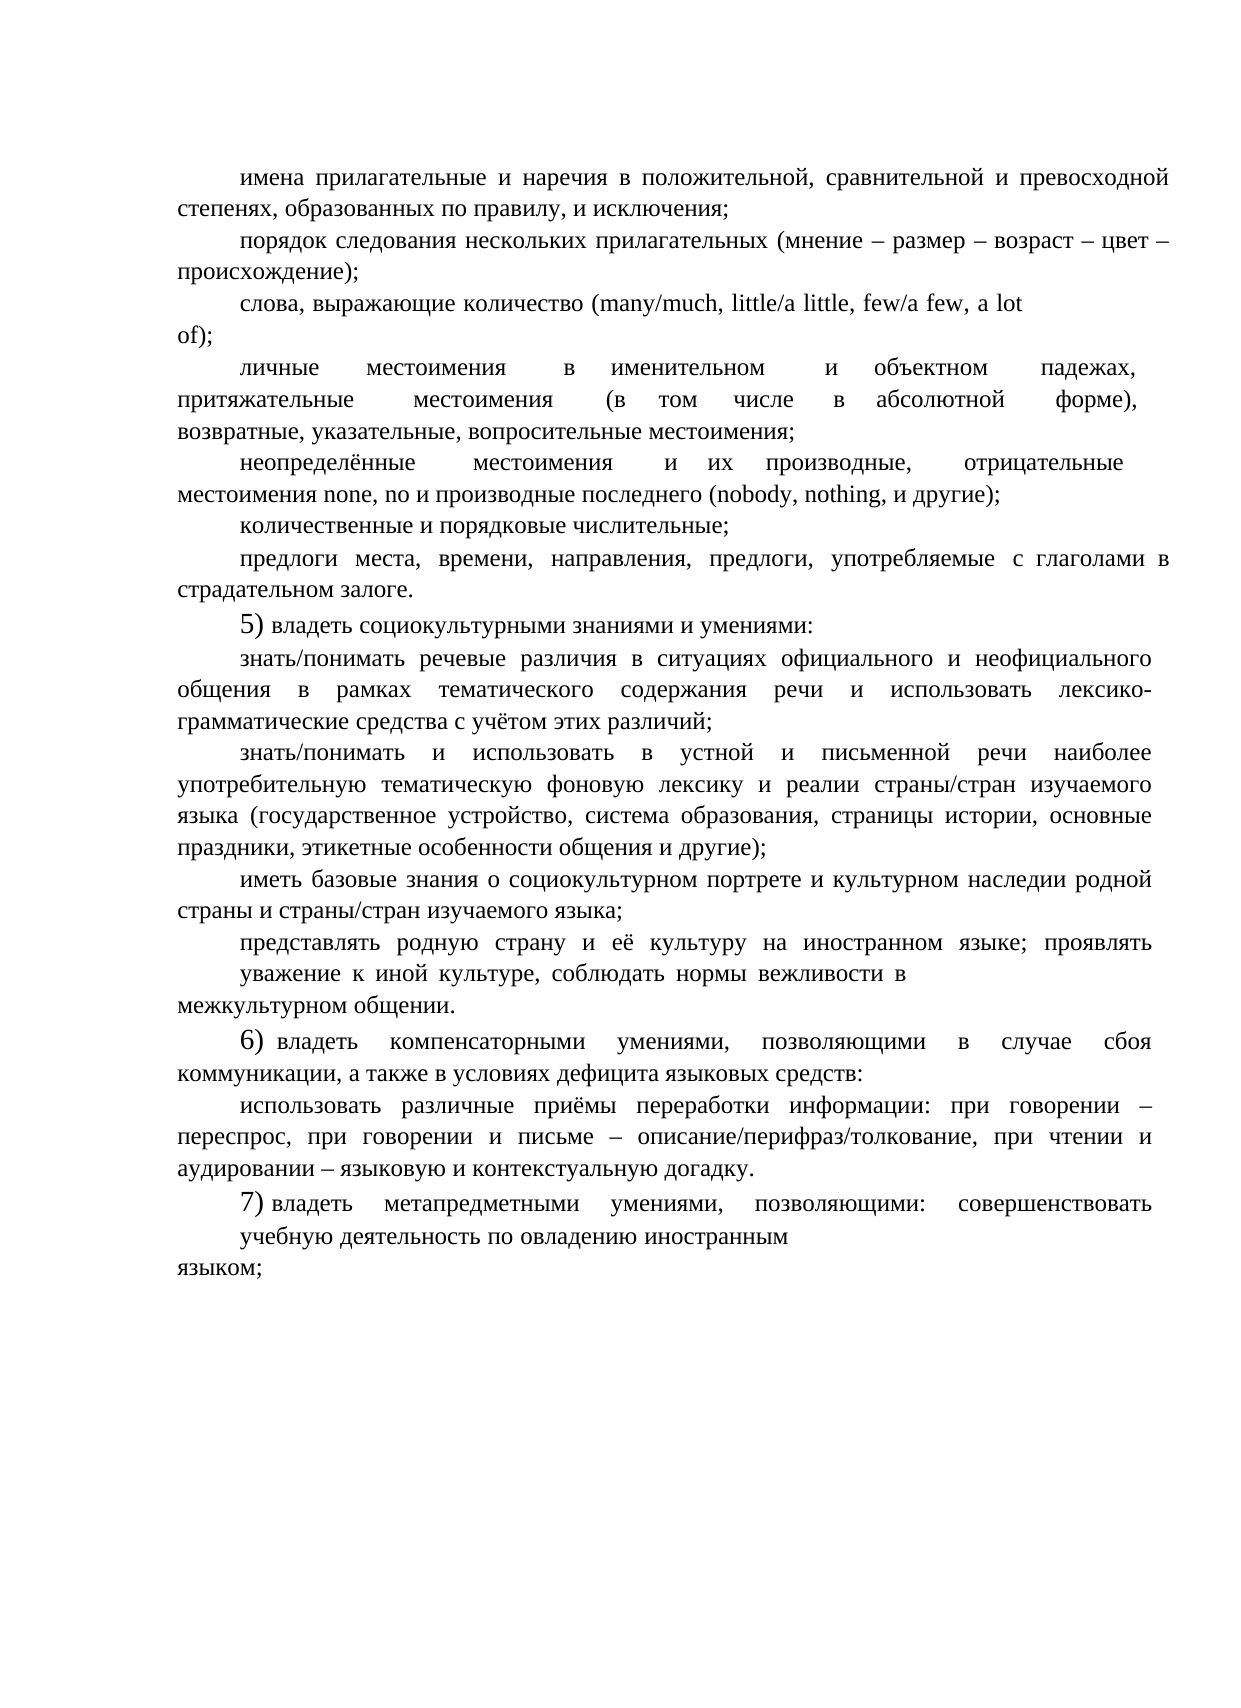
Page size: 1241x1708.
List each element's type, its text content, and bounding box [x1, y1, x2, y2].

text иметь базовые знания о социокультурном портрете и культурном наследии родной страны и страны/стран изучаемого языка; [177, 864, 1152, 924]
text притяжательные местоимения (в том числе в абсолютной форме), возвратные, указательные, вопросительные местоимения; [177, 384, 1152, 444]
list владеть компенсаторными умениями, позволяющими в случае сбоя коммуникации, а также в условиях дефицита языковых средств: [177, 1022, 1152, 1087]
text порядок следования нескольких прилагательных (мнение – размер – возраст – цвет – происхождение); [177, 225, 1169, 285]
text личные местоимения в именительном и объектном падежах, [239, 352, 1169, 381]
text использовать различные приёмы переработки информации: при говорении – переспрос, при говорении и письме – описание/перифраз/толкование, при чтении и аудировании – языковую и контекстуальную догадку. [177, 1090, 1152, 1182]
text знать/понимать речевые различия в ситуациях официального и неофициального общения в рамках тематического содержания речи и использовать лексико-грамматические средства с учётом этих различий; [177, 643, 1152, 734]
text неопределённые местоимения и их производные, отрицательные местоимения none, no и производные последнего (nobody, nothing, и другие); [177, 447, 1152, 508]
text знать/понимать и использовать в устной и письменной речи наиболее употребительную тематическую фоновую лексику и реалии страны/стран изучаемого языка (государственное устройство, система образования, страницы истории, основные праздники, этикетные особенности общения и другие); [177, 737, 1152, 861]
text слова, выражающие количество (many/much, little/a little, few/a few, a lot [239, 288, 1169, 317]
text of); [177, 320, 1169, 349]
list владеть социокультурными знаниями и умениями: [239, 606, 1169, 639]
text имена прилагательные и наречия в положительной, сравнительной и превосходной степенях, образованных по правилу, и исключения; [177, 162, 1169, 222]
text межкультурном общении. [177, 990, 1169, 1019]
list владеть метапредметными умениями, позволяющими: совершенствовать учебную деятельность по овладению иностранным [239, 1184, 1152, 1250]
text количественные и порядковые числительные; [239, 511, 1169, 539]
text представлять родную страну и её культуру на иностранном языке; проявлять уважение к иной культуре, соблюдать нормы вежливости в [239, 927, 1152, 987]
text языком; [177, 1252, 1169, 1281]
text предлоги места, времени, направления, предлоги, употребляемые с глаголами в страдательном залоге. [177, 543, 1169, 603]
